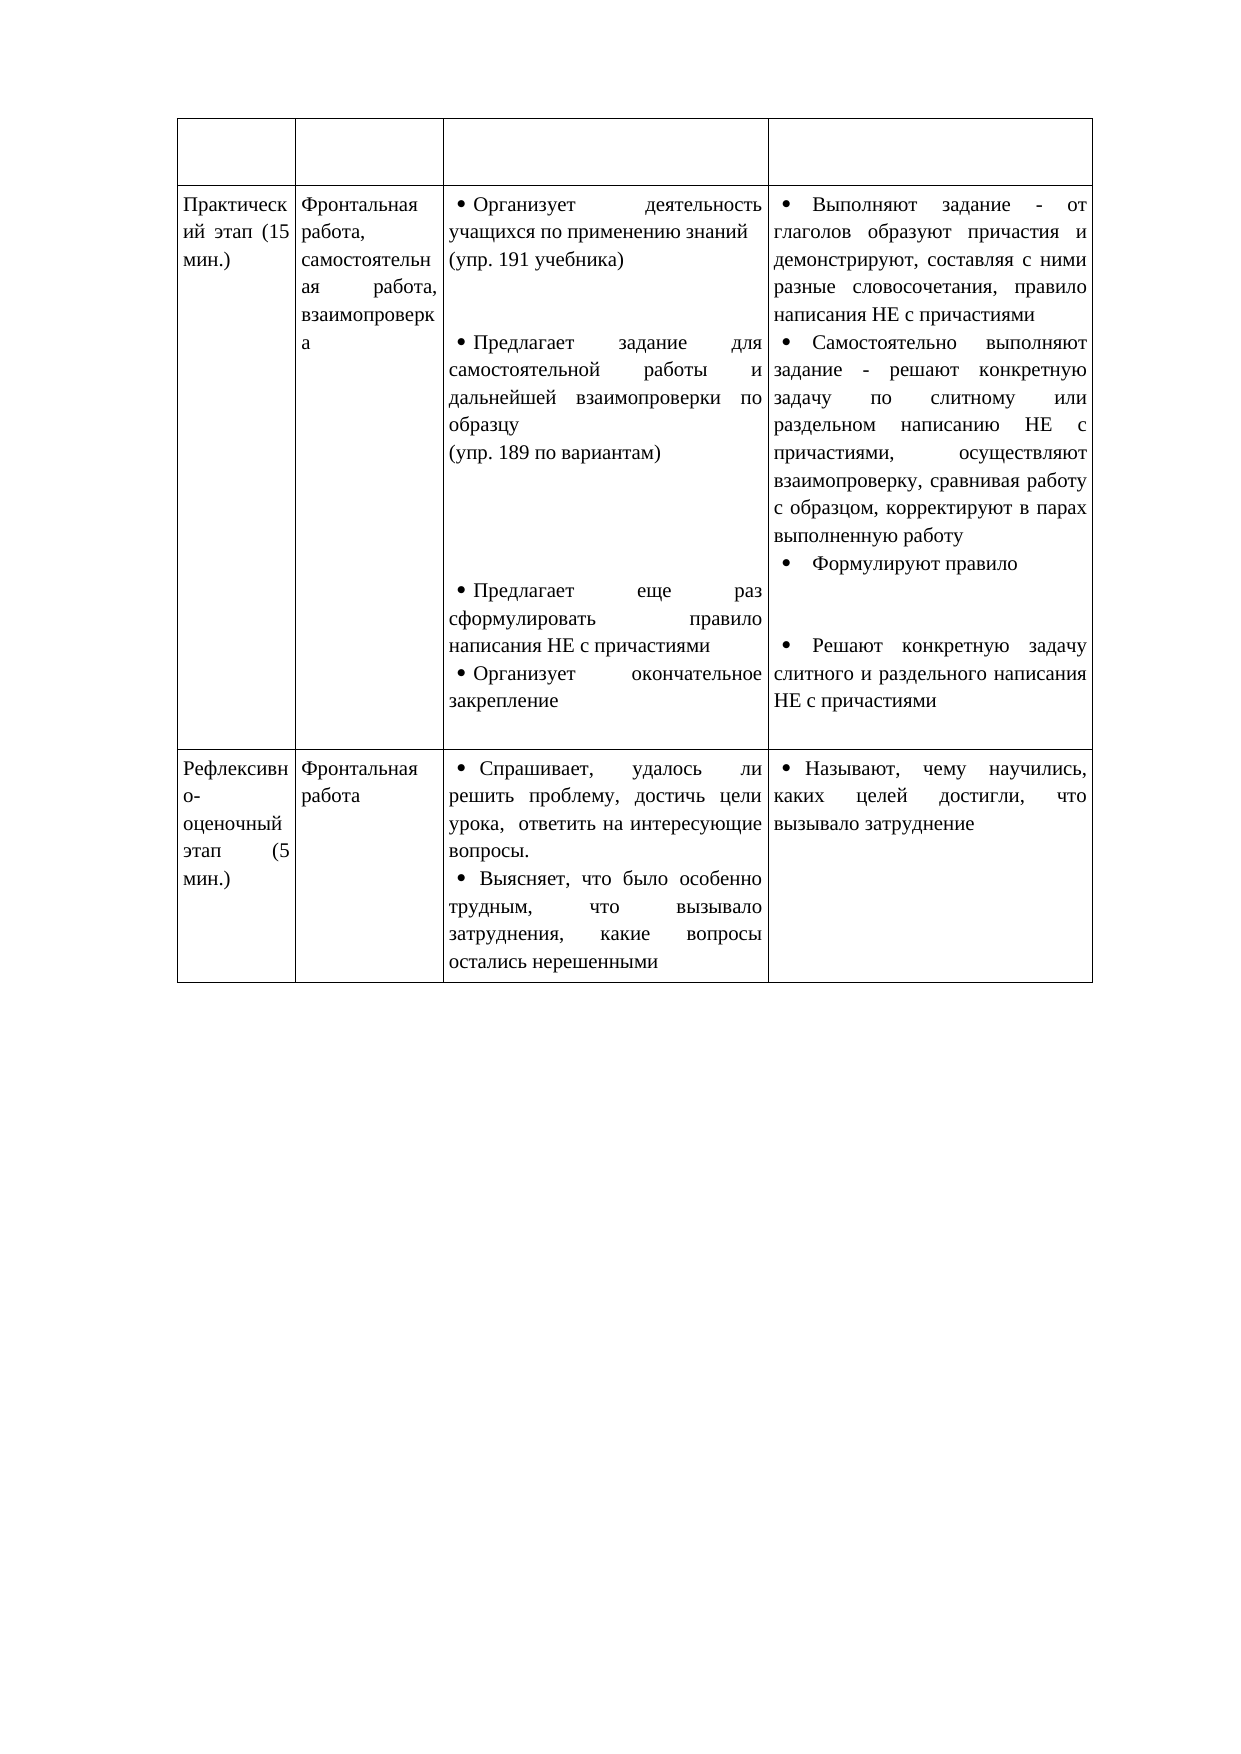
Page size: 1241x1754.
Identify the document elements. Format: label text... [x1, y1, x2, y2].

table_cell Фронтальная работа, самостоятельная работа, взаимопроверка [296, 186, 443, 749]
table_cell Практический этап (15 мин.) [178, 186, 295, 749]
table_cell Называют, чему научились, каких целей достигли, что вызывало затруднение [769, 750, 1092, 982]
table_cell Фронтальная работа [296, 750, 443, 982]
table_cell Организует деятельность учащихся по применению знаний (упр. 191 учебника) Предлагает задание для самостоятельной работы и дальнейшей взаимопроверки по образцу (упр. 189 по вариантам) Предлагает еще раз сформулировать правило написания НЕ с причастиями Организует окончательное закрепление [444, 186, 768, 749]
table_cell Спрашивает, удалось ли решить проблему, достичь цели урока, ответить на интересующие вопросы. Выясняет, что было особенно трудным, что вызывало затруднения, какие вопросы остались нерешенными [444, 750, 768, 982]
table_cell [178, 119, 295, 185]
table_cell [769, 119, 1092, 185]
table_cell Выполняют задание - от глаголов образуют причастия и демонстрируют, составляя с ними разные словосочетания, правило написания НЕ с причастиями Самостоятельно выполняют задание - решают конкретную задачу по слитному или раздельном написанию НЕ с причастиями, осуществляют взаимопроверку, сравнивая работу с образцом, корректируют в парах выполненную работу Формулируют правило Решают конкретную задачу слитного и раздельного написания НЕ с причастиями [769, 186, 1092, 749]
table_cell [444, 119, 768, 185]
table_cell Рефлексивно-оценочный этап (5 мин.) [178, 750, 295, 982]
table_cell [296, 119, 443, 185]
